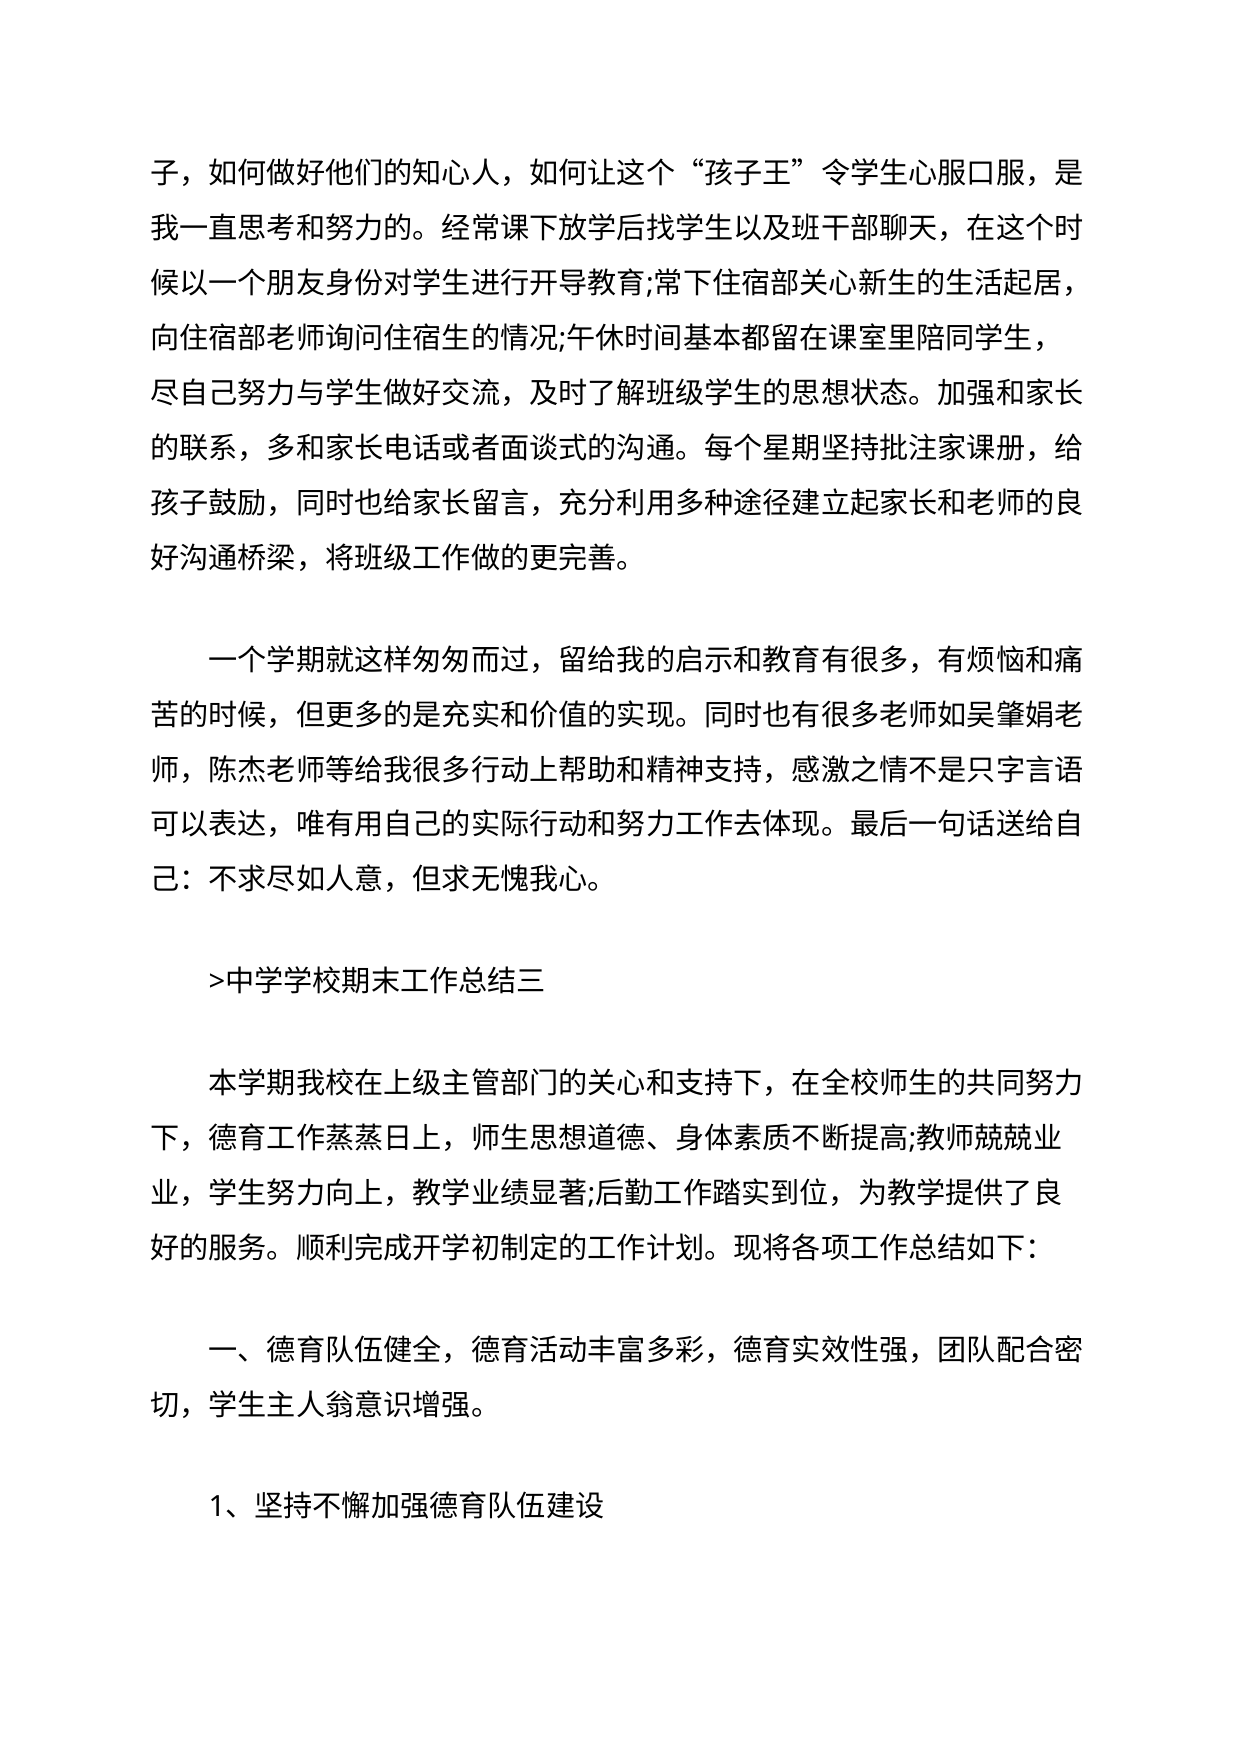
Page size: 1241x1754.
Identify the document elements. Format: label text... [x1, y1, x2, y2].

text 1、坚持不懈加强德育队伍建设 [150, 1483, 1090, 1525]
text 本学期我校在上级主管部门的关心和支持下，在全校师生的共同努力下，德育工作蒸蒸日上，师生思想道德、身体素质不断提高;教师兢兢业业，学生努力向上，教学业绩显著;后勤工作踏实到位，为教学提供了良好的服务。顺利完成开学初制定的工作计划。现将各项工作总结如下： [150, 1059, 1090, 1267]
text 一、德育队伍健全，德育活动丰富多彩，德育实效性强，团队配合密切，学生主人翁意识增强。 [150, 1326, 1090, 1423]
text >中学学校期末工作总结三 [150, 958, 1090, 1000]
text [150, 150, 1090, 577]
text 一个学期就这样匆匆而过，留给我的启示和教育有很多，有烦恼和痛苦的时候，但更多的是充实和价值的实现。同时也有很多老师如吴肇娟老师，陈杰老师等给我很多行动上帮助和精神支持，感激之情不是只字言语可以表达，唯有用自己的实际行动和努力工作去体现。最后一句话送给自己：不求尽如人意，但求无愧我心。 [150, 636, 1090, 898]
